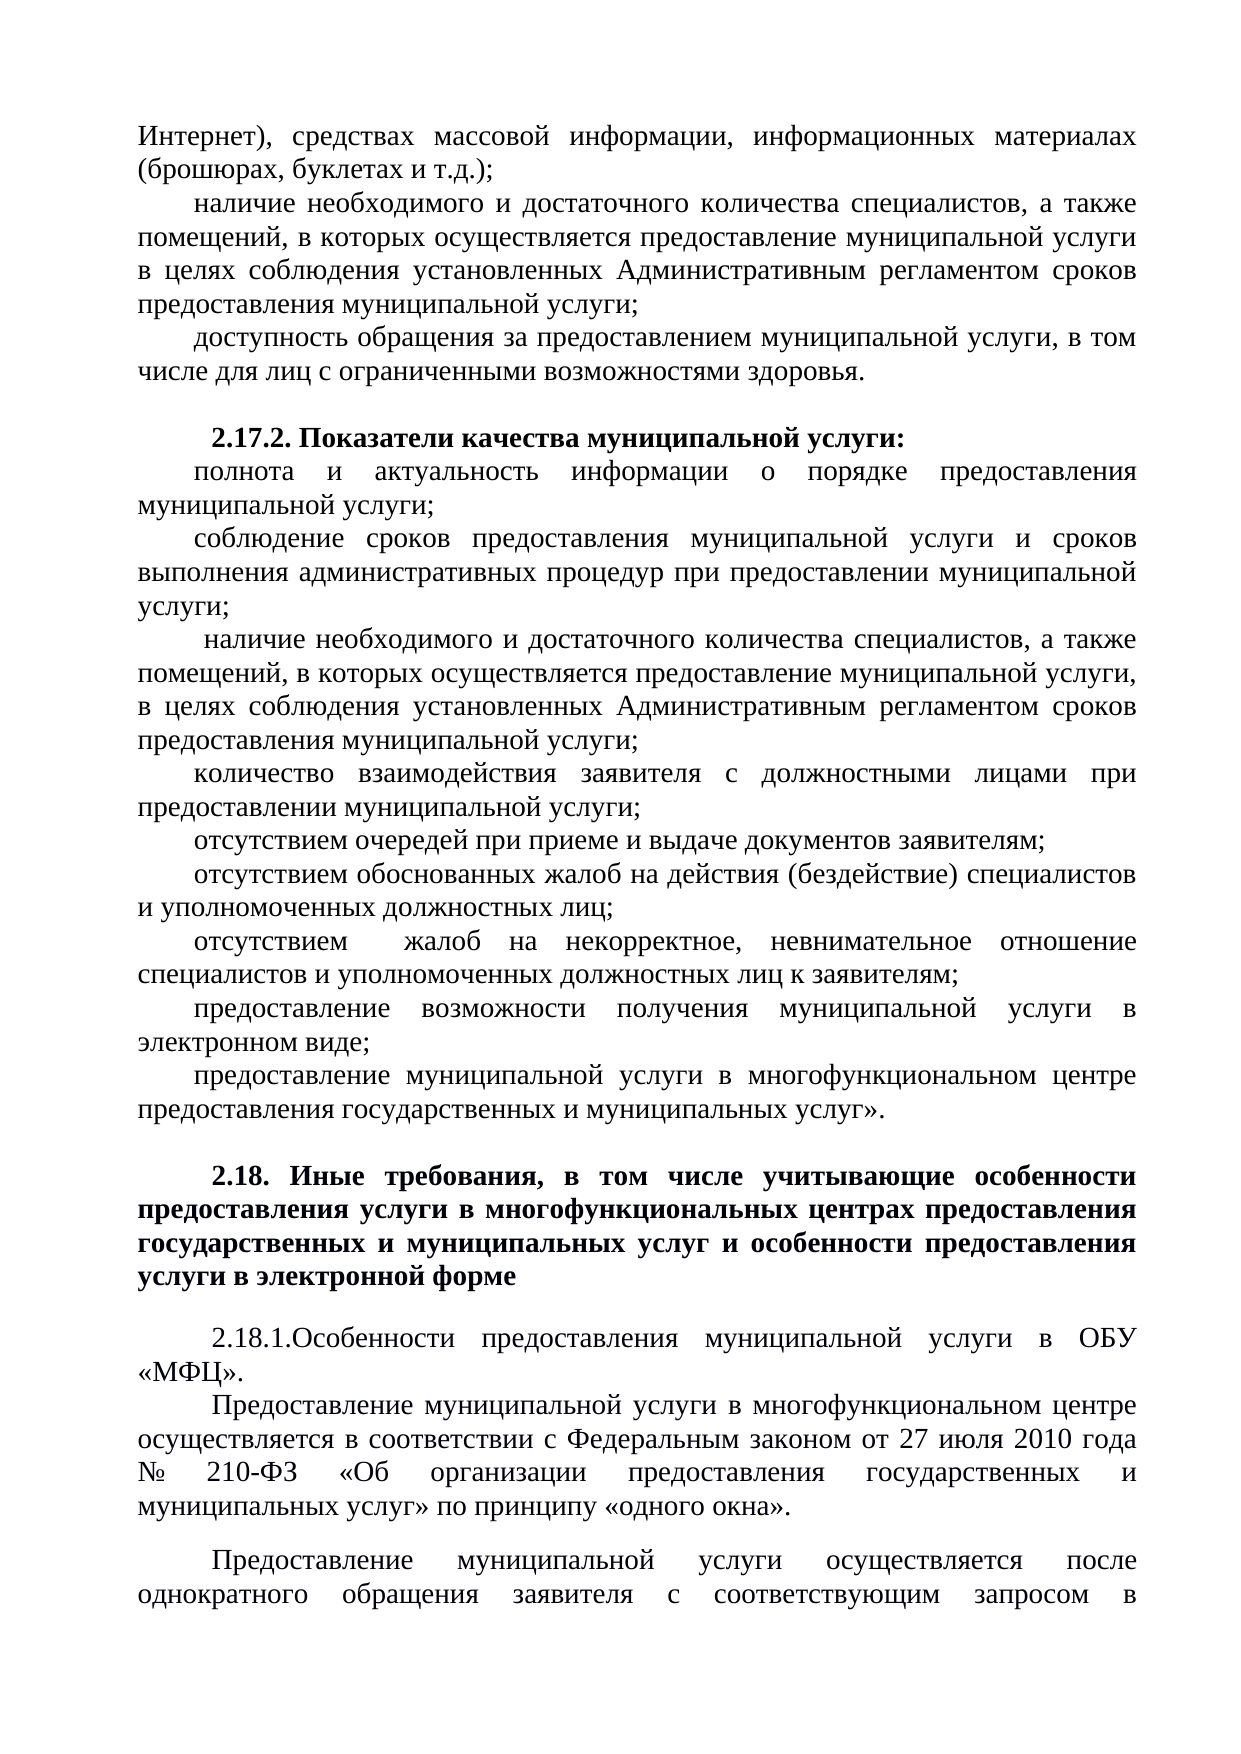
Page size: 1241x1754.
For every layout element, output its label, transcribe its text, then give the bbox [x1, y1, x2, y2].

text наличие необходимого и достаточного количества специалистов, а также помещений, в которых осуществляется предоставление муниципальной услуги, в целях соблюдения установленных Административным регламентом сроков предоставления муниципальной услуги; [137, 621, 1137, 755]
text 2.18. Иные требования, в том числе учитывающие особенности предоставления услуги в многофункциональных центрах предоставления государственных и муниципальных услуг и особенности предоставления услуги в электронной форме [137, 1158, 1137, 1292]
text 2.17.2. Показатели качества муниципальной услуги: [137, 420, 1137, 453]
text Предоставление муниципальной услуги в многофункциональном центре осуществляется в соответствии с Федеральным законом от 27 июля 2010 года № 210-ФЗ «Об организации предоставления государственных и муниципальных услуг» по принципу «одного окна». [137, 1387, 1137, 1521]
text отсутствием очередей при приеме и выдаче документов заявителям; [137, 822, 1137, 856]
text отсутствием обоснованных жалоб на действия (бездействие) специалистов и уполномоченных должностных лиц; [137, 856, 1137, 923]
text соблюдение сроков предоставления муниципальной услуги и сроков выполнения административных процедур при предоставлении муниципальной услуги; [137, 521, 1137, 621]
text предоставление возможности получения муниципальной услуги в электронном виде; [137, 990, 1137, 1057]
text 2.18.1.Особенности предоставления муниципальной услуги в ОБУ «МФЦ». [137, 1320, 1137, 1387]
text наличие необходимого и достаточного количества специалистов, а также помещений, в которых осуществляется предоставление муниципальной услуги в целях соблюдения установленных Административным регламентом сроков предоставления муниципальной услуги; [137, 185, 1137, 319]
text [137, 118, 1137, 185]
text отсутствием жалоб на некорректное, невнимательное отношение специалистов и уполномоченных должностных лиц к заявителям; [137, 923, 1137, 990]
text количество взаимодействия заявителя с должностными лицами при предоставлении муниципальной услуги; [137, 755, 1137, 822]
text предоставление муниципальной услуги в многофункциональном центре предоставления государственных и муниципальных услуг». [137, 1057, 1137, 1124]
text доступность обращения за предоставлением муниципальной услуги, в том числе для лиц с ограниченными возможностями здоровья. [137, 319, 1137, 386]
text полнота и актуальность информации о порядке предоставления муниципальной услуги; [137, 453, 1137, 521]
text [137, 1542, 1137, 1609]
